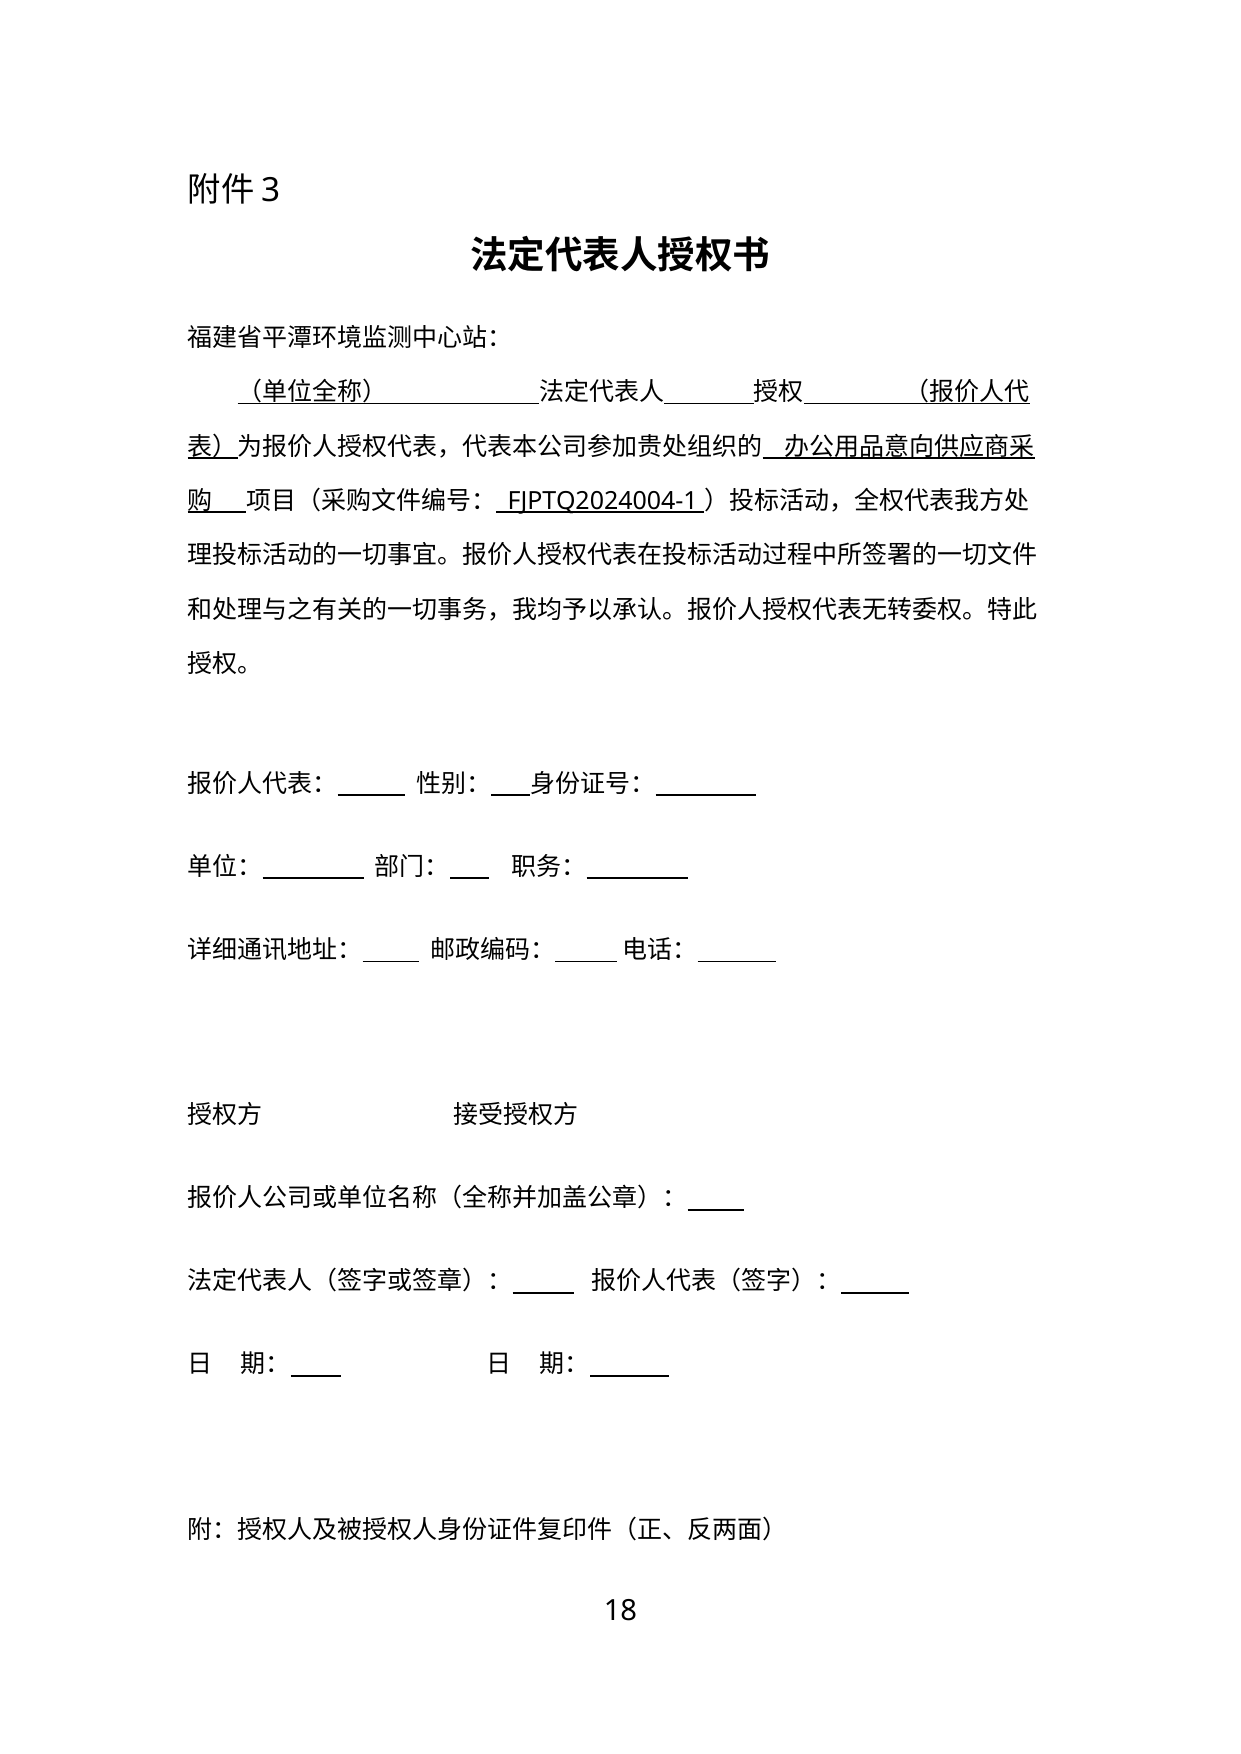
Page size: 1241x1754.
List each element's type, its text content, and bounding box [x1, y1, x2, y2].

text 报价人代表： 性别： 身份证号： [187, 749, 1053, 814]
text 附件3 [187, 155, 1053, 220]
text 法定代表人（签字或签章）： 报价人代表（签字）： [187, 1246, 1053, 1311]
text （单位全称） 法定代表人 授权 （报价人代表）为报价人授权代表，代表本公司参加贵处组织的 办公用品意向供应商采购 项目（采购文件编号： FJPTQ2024004-1 ）投标活动，全权代表我方处理投标活动的一切事宜。报价人授权代表在投标活动过程中所签署的一切文件和处理与之有关的一切事务，我均予以承认。报价人授权代表无转委权。特此授权。 [187, 372, 1053, 680]
text 详细通讯地址： 邮政编码： 电话： [187, 915, 1053, 980]
text 福建省平潭环境监测中心站： [187, 317, 1053, 353]
text 附：授权人及被授权人身份证件复印件（正、反两面） [187, 1495, 1053, 1560]
text 单位： 部门： 职务： [187, 832, 1053, 897]
text 授权方 接受授权方 [187, 1080, 1053, 1145]
text 法定代表人授权书 [187, 220, 1053, 285]
text 日 期： 日 期： [187, 1329, 1053, 1394]
text 报价人公司或单位名称（全称并加盖公章）： [187, 1163, 1053, 1228]
